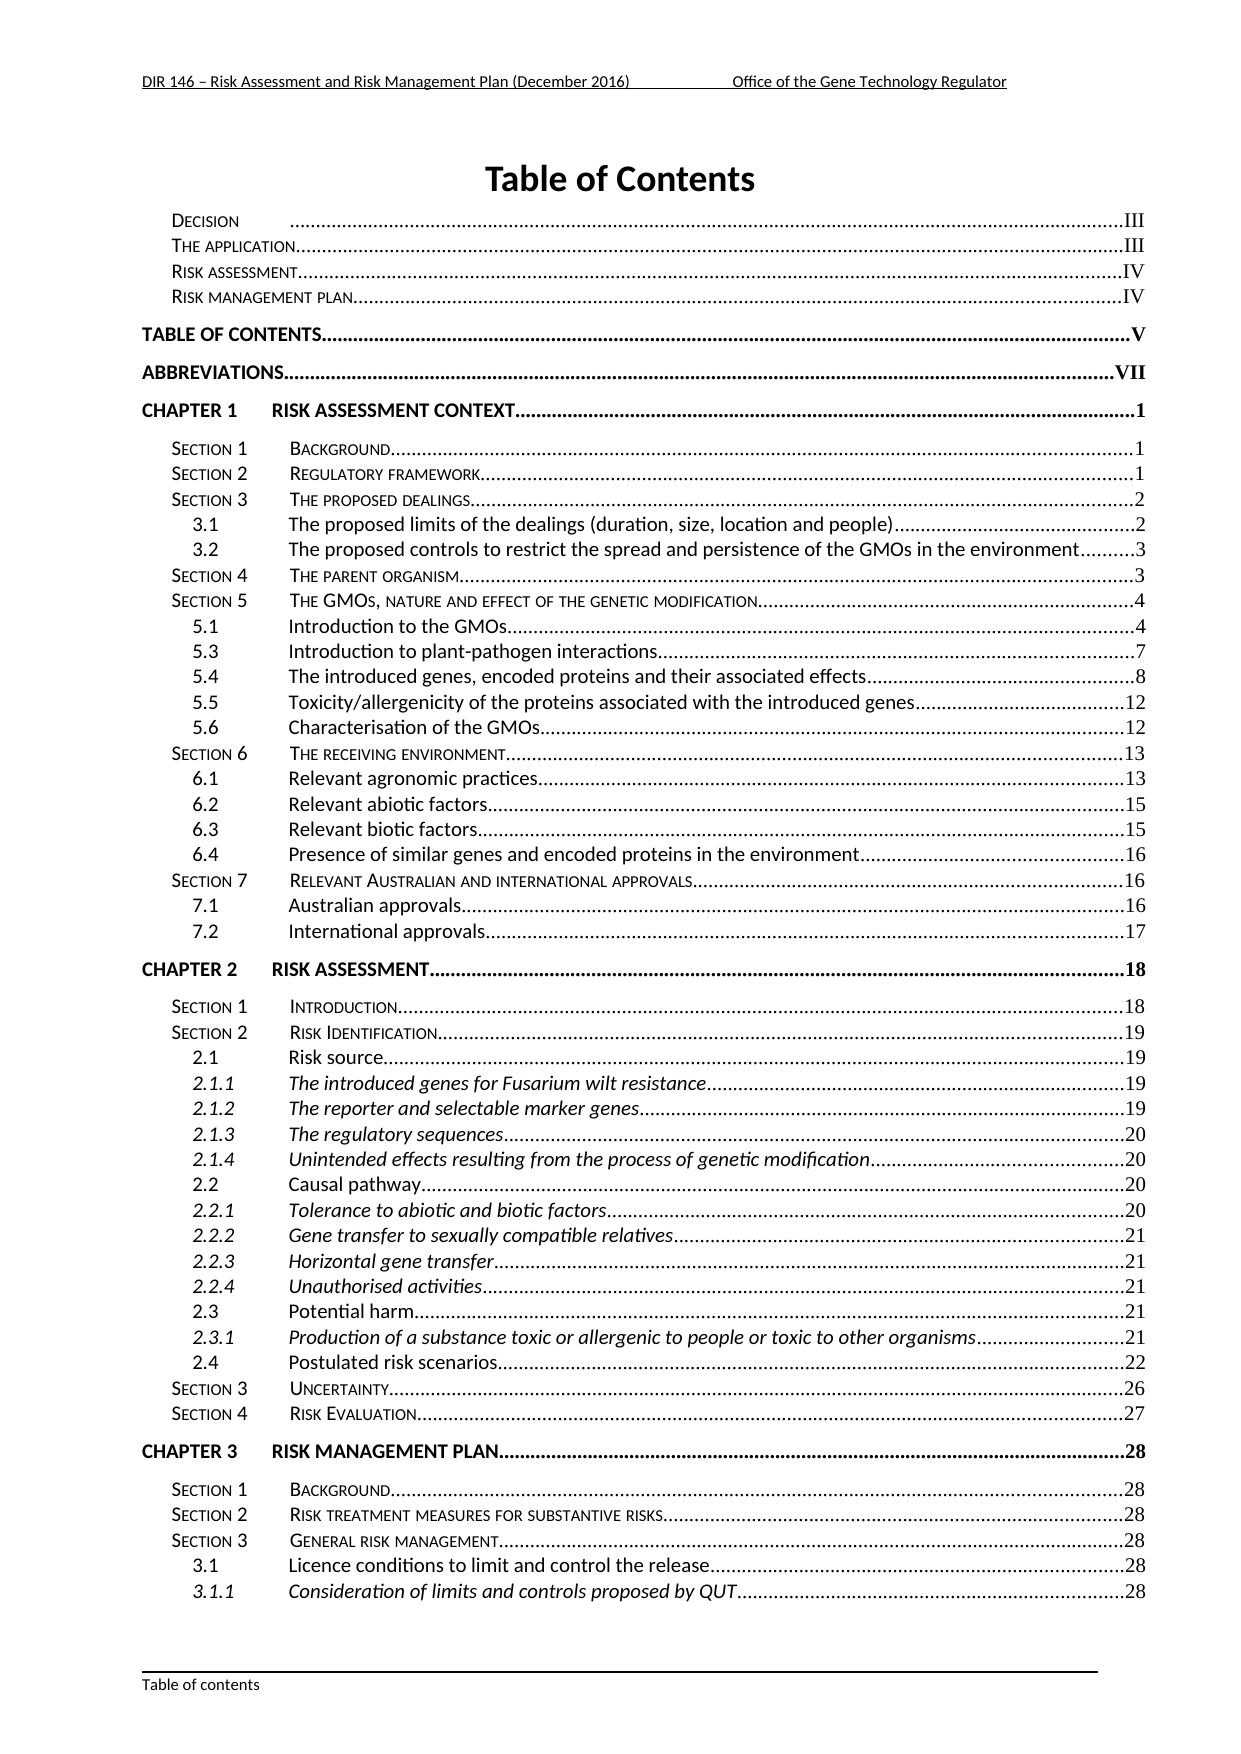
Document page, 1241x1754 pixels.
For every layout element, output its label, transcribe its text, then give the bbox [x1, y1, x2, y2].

text Section 3 Uncertainty 26 [171, 1375, 1098, 1400]
text 6.4 Presence of similar genes and encoded proteins in the environment 16 [192, 842, 1098, 867]
text Section 2 Risk Identification 19 [171, 1019, 1098, 1044]
text 5.6 Characterisation of the GMOs 12 [192, 714, 1098, 740]
text Section 1 Background 1 [171, 435, 1098, 460]
text 3.2 The proposed controls to restrict the spread and persistence of the GMOs in the environment 3 [192, 537, 1098, 562]
text Table of Contents V [142, 321, 1098, 347]
text 7.2 International approvals 17 [192, 918, 1098, 943]
text Risk management plan IV [171, 283, 1098, 309]
text 5.4 The introduced genes, encoded proteins and their associated effects 8 [192, 664, 1098, 689]
text 2.2 Causal pathway 20 [192, 1172, 1098, 1197]
text 6.1 Relevant agronomic practices 13 [192, 765, 1098, 791]
text 2.1.1 The introduced genes for Fusarium wilt resistance 19 [192, 1070, 1098, 1095]
text Section 4 Risk Evaluation 27 [171, 1400, 1098, 1426]
text 2.2.4 Unauthorised activities 21 [192, 1273, 1098, 1299]
text 2.3.1 Production of a substance toxic or allergenic to people or toxic to other organisms 21 [192, 1324, 1098, 1349]
text Section 2 Regulatory framework 1 [171, 460, 1098, 486]
text 5.5 Toxicity/allergenicity of the proteins associated with the introduced genes 12 [192, 689, 1098, 714]
text 2.4 Postulated risk scenarios 22 [192, 1349, 1098, 1375]
text 2.2.2 Gene transfer to sexually compatible relatives 21 [192, 1222, 1098, 1248]
text Section 6 The receiving environment 13 [171, 740, 1098, 765]
text 6.3 Relevant biotic factors 15 [192, 816, 1098, 842]
text Risk assessment IV [171, 258, 1098, 283]
text The application III [171, 232, 1098, 258]
text 5.3 Introduction to plant-pathogen interactions 7 [192, 638, 1098, 664]
text Chapter 2 Risk assessment 18 [142, 956, 1098, 981]
text Section 4 The parent organism 3 [171, 562, 1098, 587]
text 7.1 Australian approvals 16 [192, 892, 1098, 918]
text 3.1.1 Consideration of limits and controls proposed by QUT 28 [192, 1578, 1098, 1603]
text 2.1.3 The regulatory sequences 20 [192, 1121, 1098, 1146]
text Section 7 Relevant Australian and international approvals 16 [171, 867, 1098, 892]
text 2.2.1 Tolerance to abiotic and biotic factors 20 [192, 1197, 1098, 1222]
text Chapter 3 Risk management plan 28 [142, 1438, 1098, 1464]
subtitle Table of Contents [142, 155, 1098, 201]
text Decision III [171, 207, 1098, 232]
text Section 2 Risk treatment measures for substantive risks 28 [171, 1502, 1098, 1527]
text Section 1 Introduction 18 [171, 994, 1098, 1019]
text Chapter 1 Risk assessment context 1 [142, 397, 1098, 422]
text 2.3 Potential harm 21 [192, 1299, 1098, 1324]
text Section 3 General risk management 28 [171, 1527, 1098, 1552]
text 2.1.2 The reporter and selectable marker genes 19 [192, 1095, 1098, 1121]
text 2.2.3 Horizontal gene transfer 21 [192, 1248, 1098, 1273]
text 6.2 Relevant abiotic factors 15 [192, 791, 1098, 816]
text Section 5 The GMOs, nature and effect of the genetic modification 4 [171, 587, 1098, 613]
text 5.1 Introduction to the GMOs 4 [192, 613, 1098, 638]
text 3.1 The proposed limits of the dealings (duration, size, location and people) 2 [192, 511, 1098, 537]
text 3.1 Licence conditions to limit and control the release 28 [192, 1552, 1098, 1578]
text Section 1 Background 28 [171, 1476, 1098, 1502]
text 2.1.4 Unintended effects resulting from the process of genetic modification 20 [192, 1146, 1098, 1172]
text Section 3 The proposed dealings 2 [171, 486, 1098, 511]
text Abbreviations VII [142, 359, 1098, 384]
text 2.1 Risk source 19 [192, 1044, 1098, 1070]
